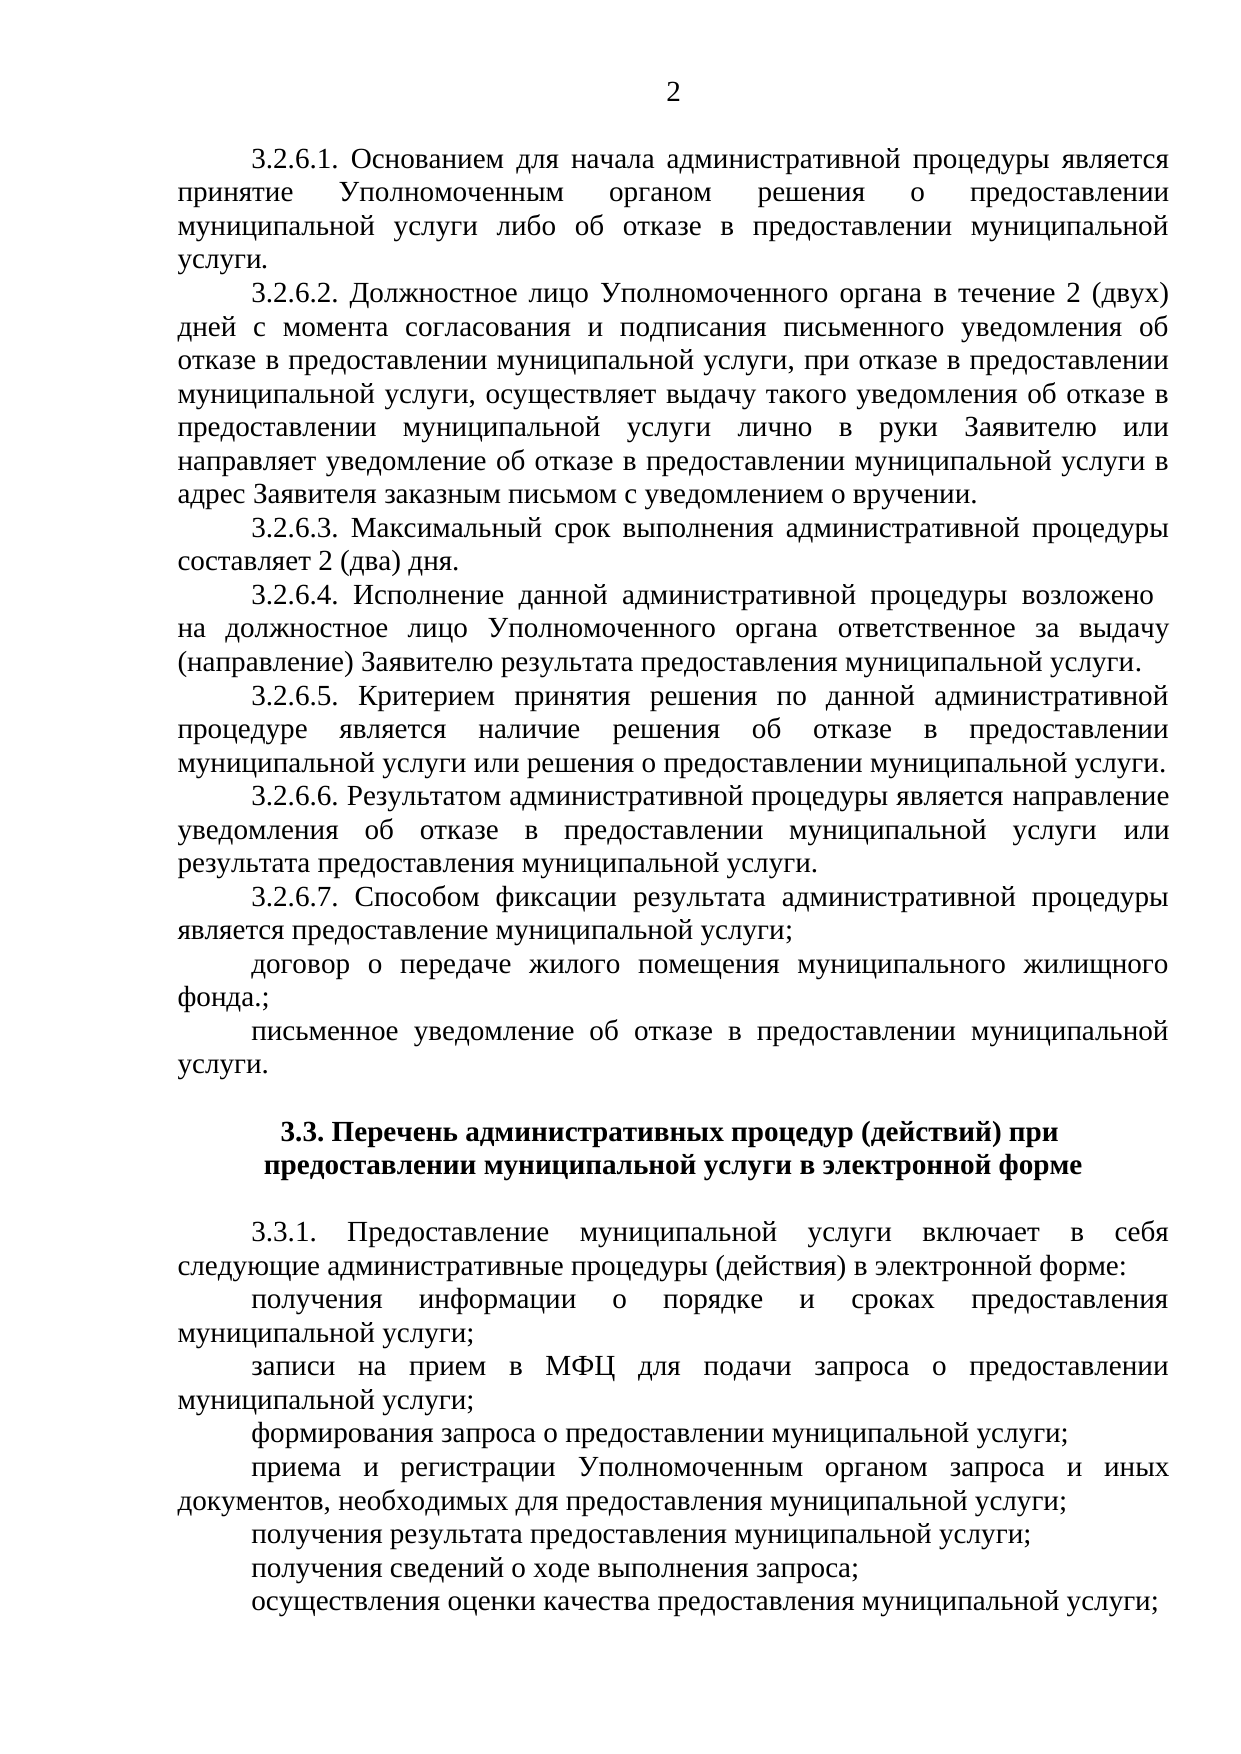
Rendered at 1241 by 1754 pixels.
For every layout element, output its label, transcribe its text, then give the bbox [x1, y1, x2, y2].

text получения сведений о ходе выполнения запроса; [177, 1550, 1169, 1583]
text получения результата предоставления муниципальной услуги; [177, 1516, 1169, 1550]
text 3.2.6.5. Критерием принятия решения по данной административной процедуре является наличие решения об отказе в предоставлении муниципальной услуги или решения о предоставлении муниципальной услуги. [177, 678, 1169, 778]
text формирования запроса о предоставлении муниципальной услуги; [177, 1416, 1169, 1449]
text 3.3.1. Предоставление муниципальной услуги включает в себя следующие административные процедуры (действия) в электронной форме: [177, 1214, 1169, 1281]
text 3.2.6.2. Должностное лицо Уполномоченного органа в течение 2 (двух) дней с момента согласования и подписания письменного уведомления об отказе в предоставлении муниципальной услуги, при отказе в предоставлении муниципальной услуги, осуществляет выдачу такого уведомления об отказе в предоставлении муниципальной услуги лично в руки Заявителю или направляет уведомление об отказе в предоставлении муниципальной услуги в адрес Заявителя заказным письмом с уведомлением о вручении. [177, 275, 1169, 510]
text 3.2.6.7. Способом фиксации результата административной процедуры является предоставление муниципальной услуги; [177, 879, 1169, 946]
text записи на прием в МФЦ для подачи запроса о предоставлении муниципальной услуги; [177, 1348, 1169, 1416]
text осуществления оценки качества предоставления муниципальной услуги; [177, 1583, 1169, 1617]
text приема и регистрации Уполномоченным органом запроса и иных документов, необходимых для предоставления муниципальной услуги; [177, 1449, 1169, 1516]
title 3.3. Перечень административных процедур (действий) при предоставлении муниципальной услуги в электронной форме [177, 1114, 1169, 1181]
text договор о передаче жилого помещения муниципального жилищного фонда.; [177, 946, 1169, 1013]
text получения информации о порядке и сроках предоставления муниципальной услуги; [177, 1281, 1169, 1348]
text 3.2.6.1. Основанием для начала административной процедуры является принятие Уполномоченным органом решения о предоставлении муниципальной услуги либо об отказе в предоставлении муниципальной услуги. [177, 141, 1169, 275]
text 3.2.6.6. Результатом административной процедуры является направление уведомления об отказе в предоставлении муниципальной услуги или результата предоставления муниципальной услуги. [177, 778, 1169, 879]
text 3.2.6.3. Максимальный срок выполнения административной процедуры составляет 2 (два) дня. [177, 510, 1169, 577]
text письменное уведомление об отказе в предоставлении муниципальной услуги. [177, 1013, 1169, 1080]
text 3.2.6.4. Исполнение данной административной процедуры возложено на должностное лицо Уполномоченного органа ответственное за выдачу (направление) Заявителю результата предоставления муниципальной услуги. [177, 577, 1169, 678]
